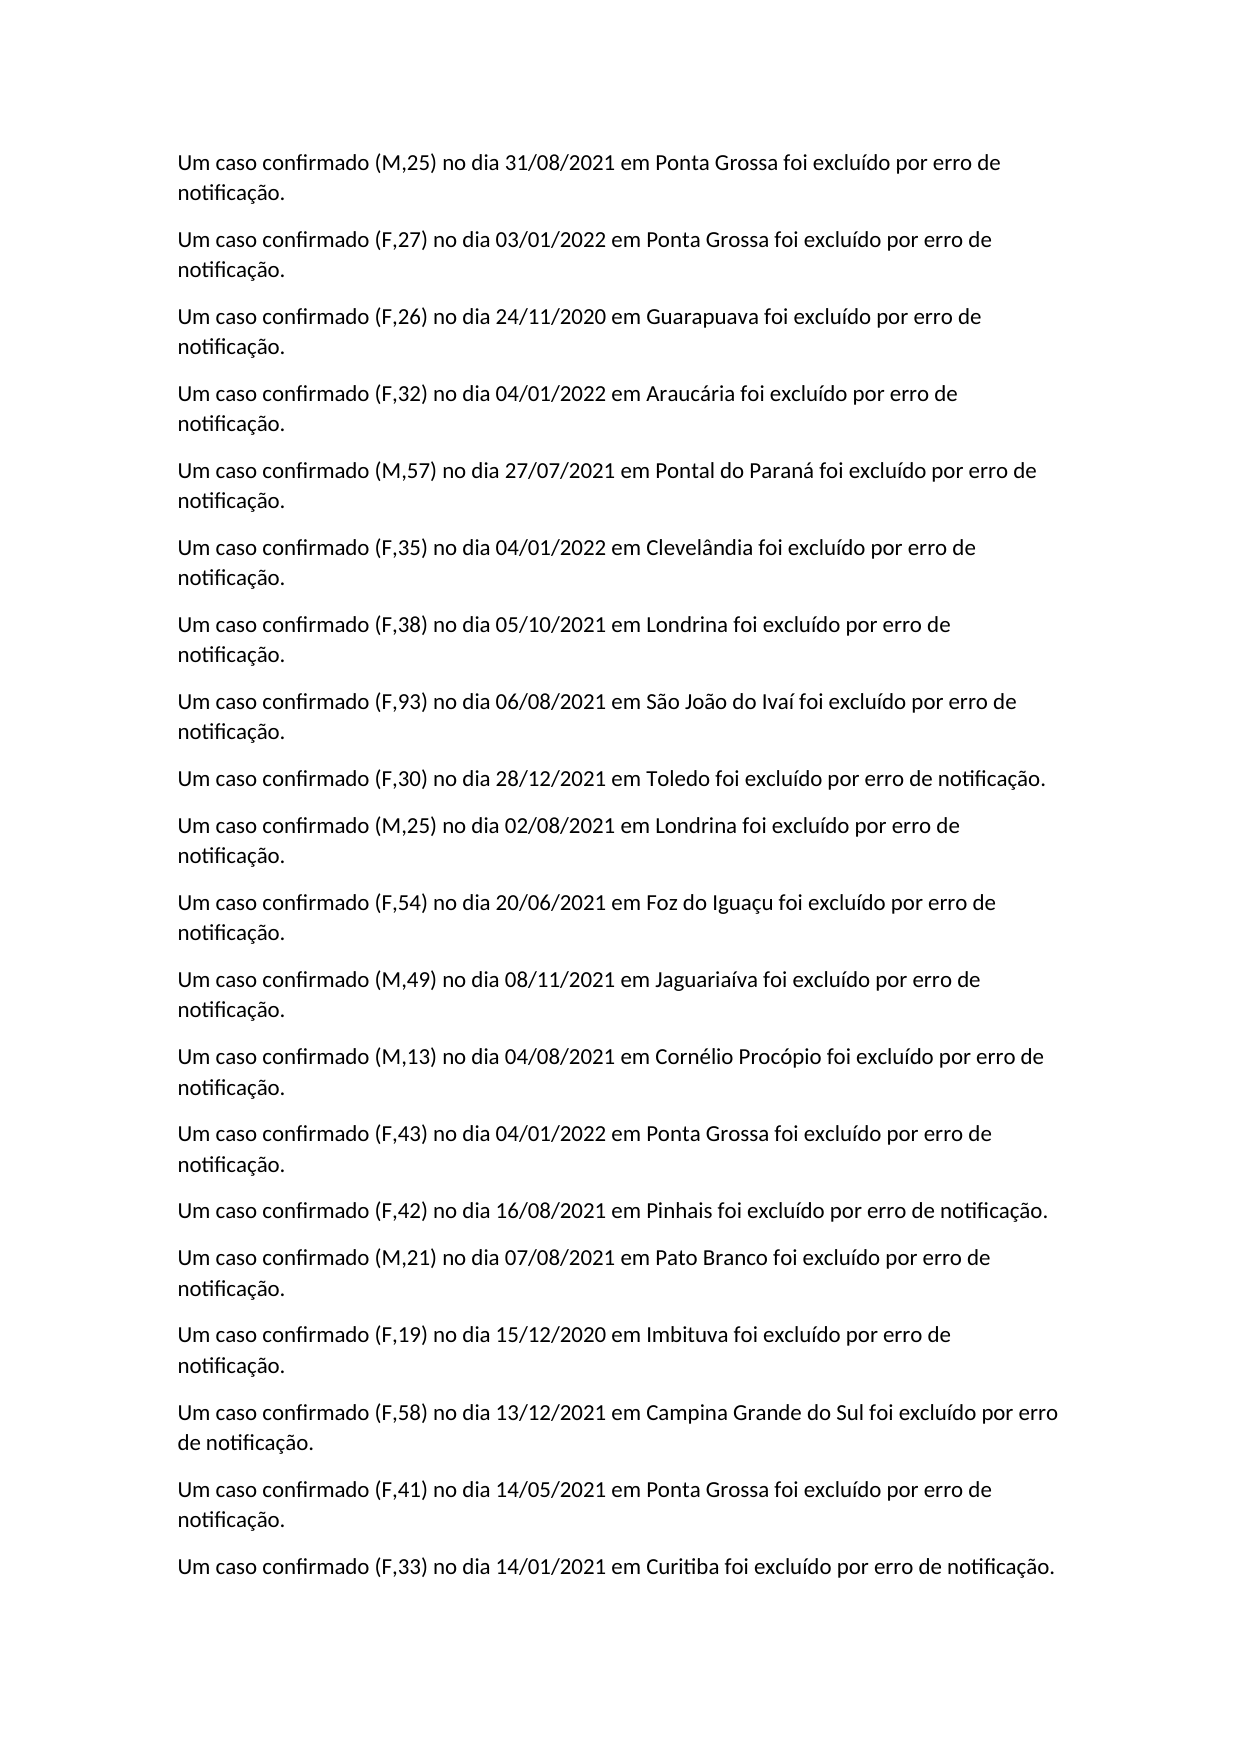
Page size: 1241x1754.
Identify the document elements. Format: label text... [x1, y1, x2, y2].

text Um caso confirmado (F,58) no dia 13/12/2021 em Campina Grande do Sul foi excluído por erro de notificação. [177, 1398, 1063, 1456]
text Um caso confirmado (F,93) no dia 06/08/2021 em São João do Ivaí foi excluído por erro de notificação. [177, 687, 1063, 745]
text Um caso confirmado (F,35) no dia 04/01/2022 em Clevelândia foi excluído por erro de notificação. [177, 533, 1063, 591]
text Um caso confirmado (M,49) no dia 08/11/2021 em Jaguariaíva foi excluído por erro de notificação. [177, 965, 1063, 1023]
text Um caso confirmado (M,57) no dia 27/07/2021 em Pontal do Paraná foi excluído por erro de notificação. [177, 456, 1063, 514]
text Um caso confirmado (F,54) no dia 20/06/2021 em Foz do Iguaçu foi excluído por erro de notificação. [177, 888, 1063, 946]
text Um caso confirmado (F,30) no dia 28/12/2021 em Toledo foi excluído por erro de notificação. [177, 764, 1063, 792]
text Um caso confirmado (F,32) no dia 04/01/2022 em Araucária foi excluído por erro de notificação. [177, 379, 1063, 437]
text Um caso confirmado (M,25) no dia 02/08/2021 em Londrina foi excluído por erro de notificação. [177, 811, 1063, 869]
text Um caso confirmado (F,26) no dia 24/11/2020 em Guarapuava foi excluído por erro de notificação. [177, 302, 1063, 360]
text Um caso confirmado (M,13) no dia 04/08/2021 em Cornélio Procópio foi excluído por erro de notificação. [177, 1042, 1063, 1101]
text Um caso confirmado (F,33) no dia 14/01/2021 em Curitiba foi excluído por erro de notificação. [177, 1552, 1063, 1580]
text Um caso confirmado (M,25) no dia 31/08/2021 em Ponta Grossa foi excluído por erro de notificação. [177, 148, 1063, 206]
text Um caso confirmado (F,38) no dia 05/10/2021 em Londrina foi excluído por erro de notificação. [177, 610, 1063, 668]
text Um caso confirmado (F,19) no dia 15/12/2020 em Imbituva foi excluído por erro de notificação. [177, 1321, 1063, 1379]
text Um caso confirmado (F,41) no dia 14/05/2021 em Ponta Grossa foi excluído por erro de notificação. [177, 1475, 1063, 1533]
text Um caso confirmado (F,27) no dia 03/01/2022 em Ponta Grossa foi excluído por erro de notificação. [177, 225, 1063, 283]
text Um caso confirmado (M,21) no dia 07/08/2021 em Pato Branco foi excluído por erro de notificação. [177, 1243, 1063, 1302]
text Um caso confirmado (F,43) no dia 04/01/2022 em Ponta Grossa foi excluído por erro de notificação. [177, 1119, 1063, 1178]
text Um caso confirmado (F,42) no dia 16/08/2021 em Pinhais foi excluído por erro de notificação. [177, 1197, 1063, 1224]
